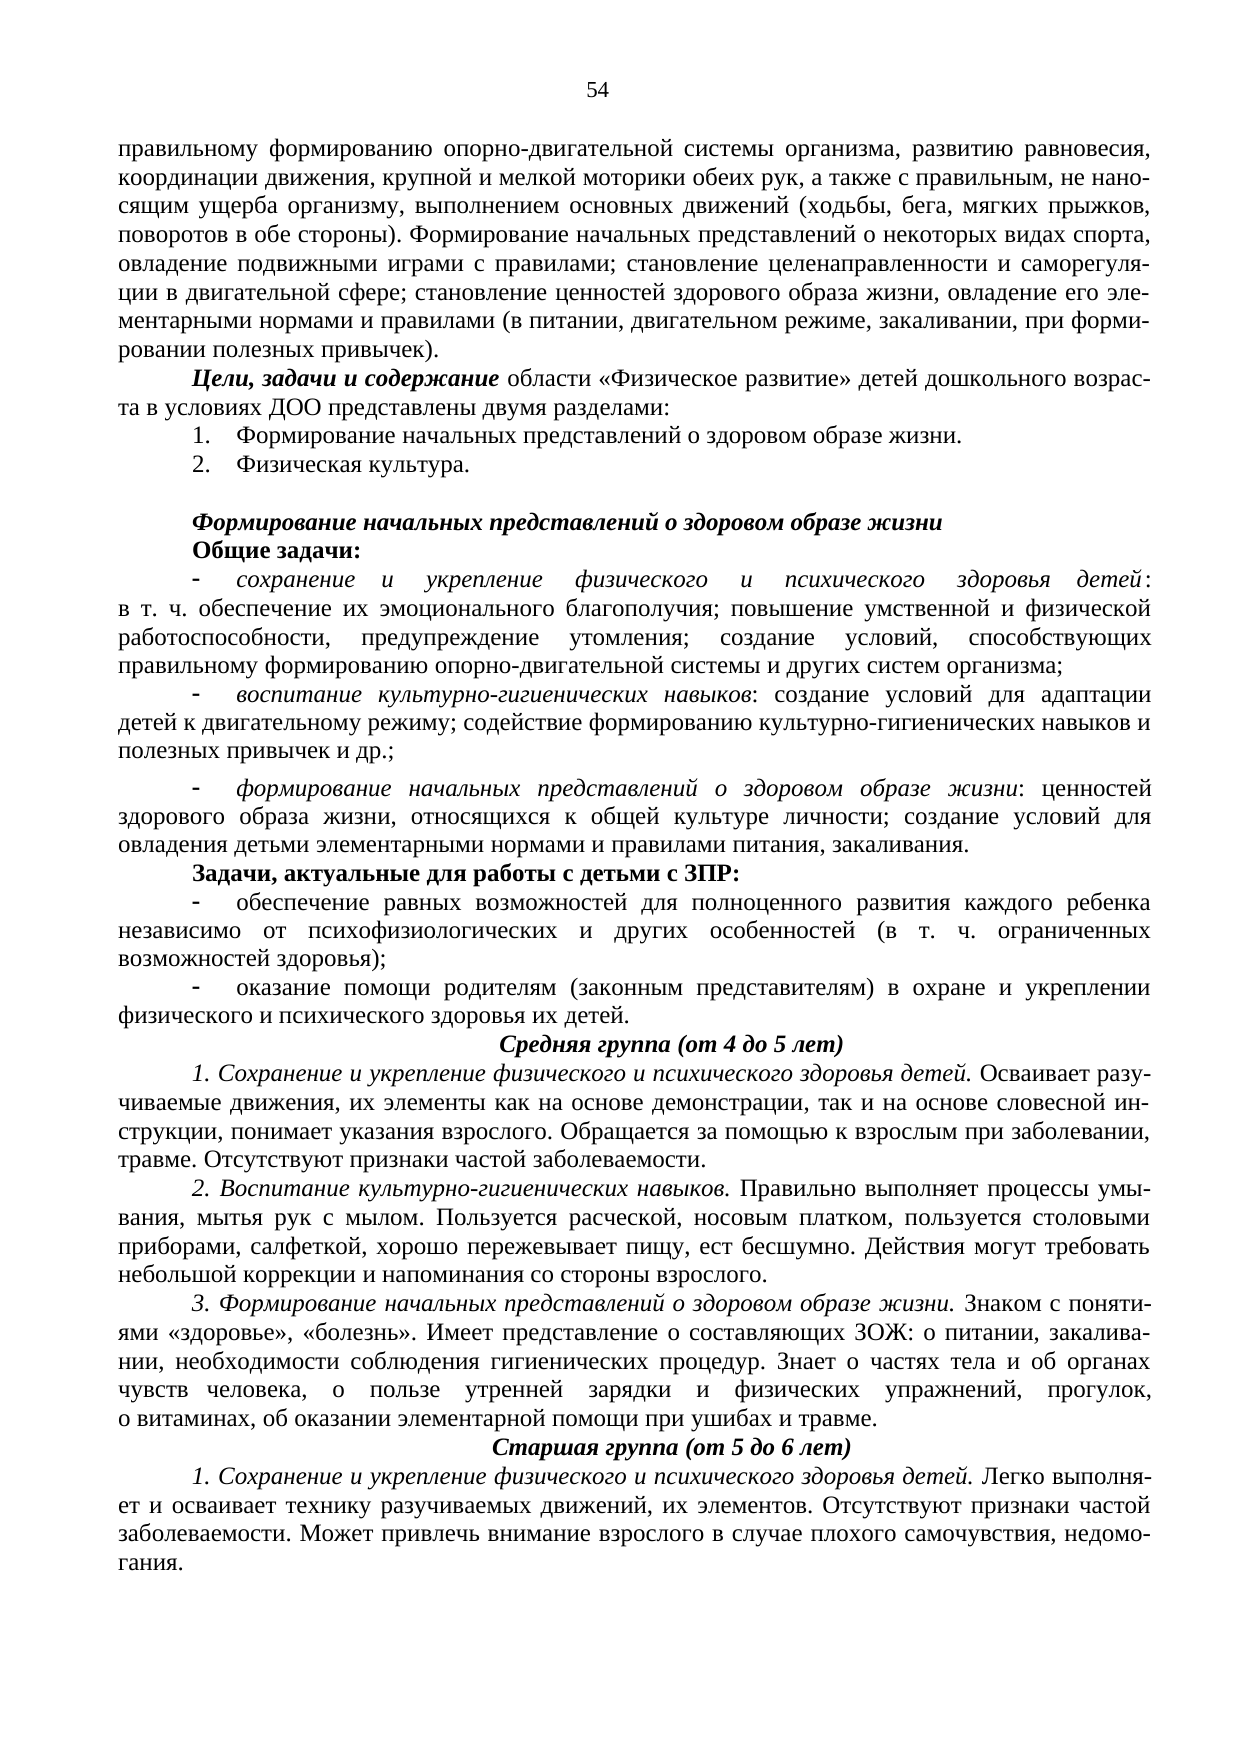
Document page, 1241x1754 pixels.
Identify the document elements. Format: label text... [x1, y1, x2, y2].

text Формирование начальных представлений о здоровом образе жизни [192, 507, 1188, 536]
list воспитание культурно-гигиенических навыков: создание условий для адаптации детей к двигательному режиму; содействие формированию культурно-гигиенических навыков и полезных привычек и др.; [118, 679, 1151, 764]
subtitle Общие задачи: [192, 536, 1188, 564]
list Формирование начальных представлений о здоровом образе жизни. [192, 420, 1188, 449]
list Сохранение и укрепление физического и психического здоровья детей. Легко выполня- ет и осваивает технику разучиваемых движений, их элементов. Отсутствуют признаки частой заболеваемости. Может привлечь внимание взрослого в случае плохого самочувствия, недомо- гания. [118, 1461, 1152, 1576]
list оказание помощи родителям (законным представителям) в охране и укреплении физического и психического здоровья их детей. [118, 973, 1151, 1029]
list обеспечение равных возможностей для полноценного развития каждого ребенка независимо от психофизиологических и других особенностей (в т. ч. ограниченных возможностей здоровья); [118, 888, 1151, 972]
list Воспитание культурно-гигиенических навыков. Правильно выполняет процессы умы- вания, мытья рук с мылом. Пользуется расческой, носовым платком, пользуется столовыми приборами, салфеткой, хорошо пережевывает пищу, ест бесшумно. Действия могут требовать небольшой коррекции и напоминания со стороны взрослого. [118, 1173, 1151, 1288]
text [118, 133, 1151, 363]
list сохранение и укрепление физического и психического здоровья детей: в т. ч. обеспечение их эмоционального благополучия; повышение умственной и физической работоспособности, предупреждение утомления; создание условий, способствующих правильному формированию опорно-двигательной системы и других систем организма; [118, 564, 1152, 679]
list Физическая культура. [192, 449, 1188, 478]
subtitle Средняя группа (от 4 до 5 лет) [499, 1030, 1188, 1058]
subtitle Старшая группа (от 5 до 6 лет) [492, 1432, 1188, 1461]
list Сохранение и укрепление физического и психического здоровья детей. Осваивает разу- чиваемые движения, их элементы как на основе демонстрации, так и на основе словесной ин- струкции, понимает указания взрослого. Обращается за помощью к взрослым при заболевании, травме. Отсутствуют признаки частой заболеваемости. [118, 1058, 1151, 1173]
text Цели, задачи и содержание области «Физическое развитие» детей дошкольного возрас- та в условиях ДОО представлены двумя разделами: [118, 363, 1151, 420]
list Формирование начальных представлений о здоровом образе жизни. Знаком с поняти- ями «здоровье», «болезнь». Имеет представление о составляющих ЗОЖ: о питании, закалива- нии, необходимости соблюдения гигиенических процедур. Знает о частях тела и об органах чувств человека, о пользе утренней зарядки и физических упражнений, прогулок, о витаминах, об оказании элементарной помощи при ушибах и травме. [118, 1288, 1152, 1432]
subtitle Задачи, актуальные для работы с детьми с ЗПР: [192, 859, 1188, 887]
list формирование начальных представлений о здоровом образе жизни: ценностей здорового образа жизни, относящихся к общей культуре личности; создание условий для овладения детьми элементарными нормами и правилами питания, закаливания. [118, 773, 1152, 858]
